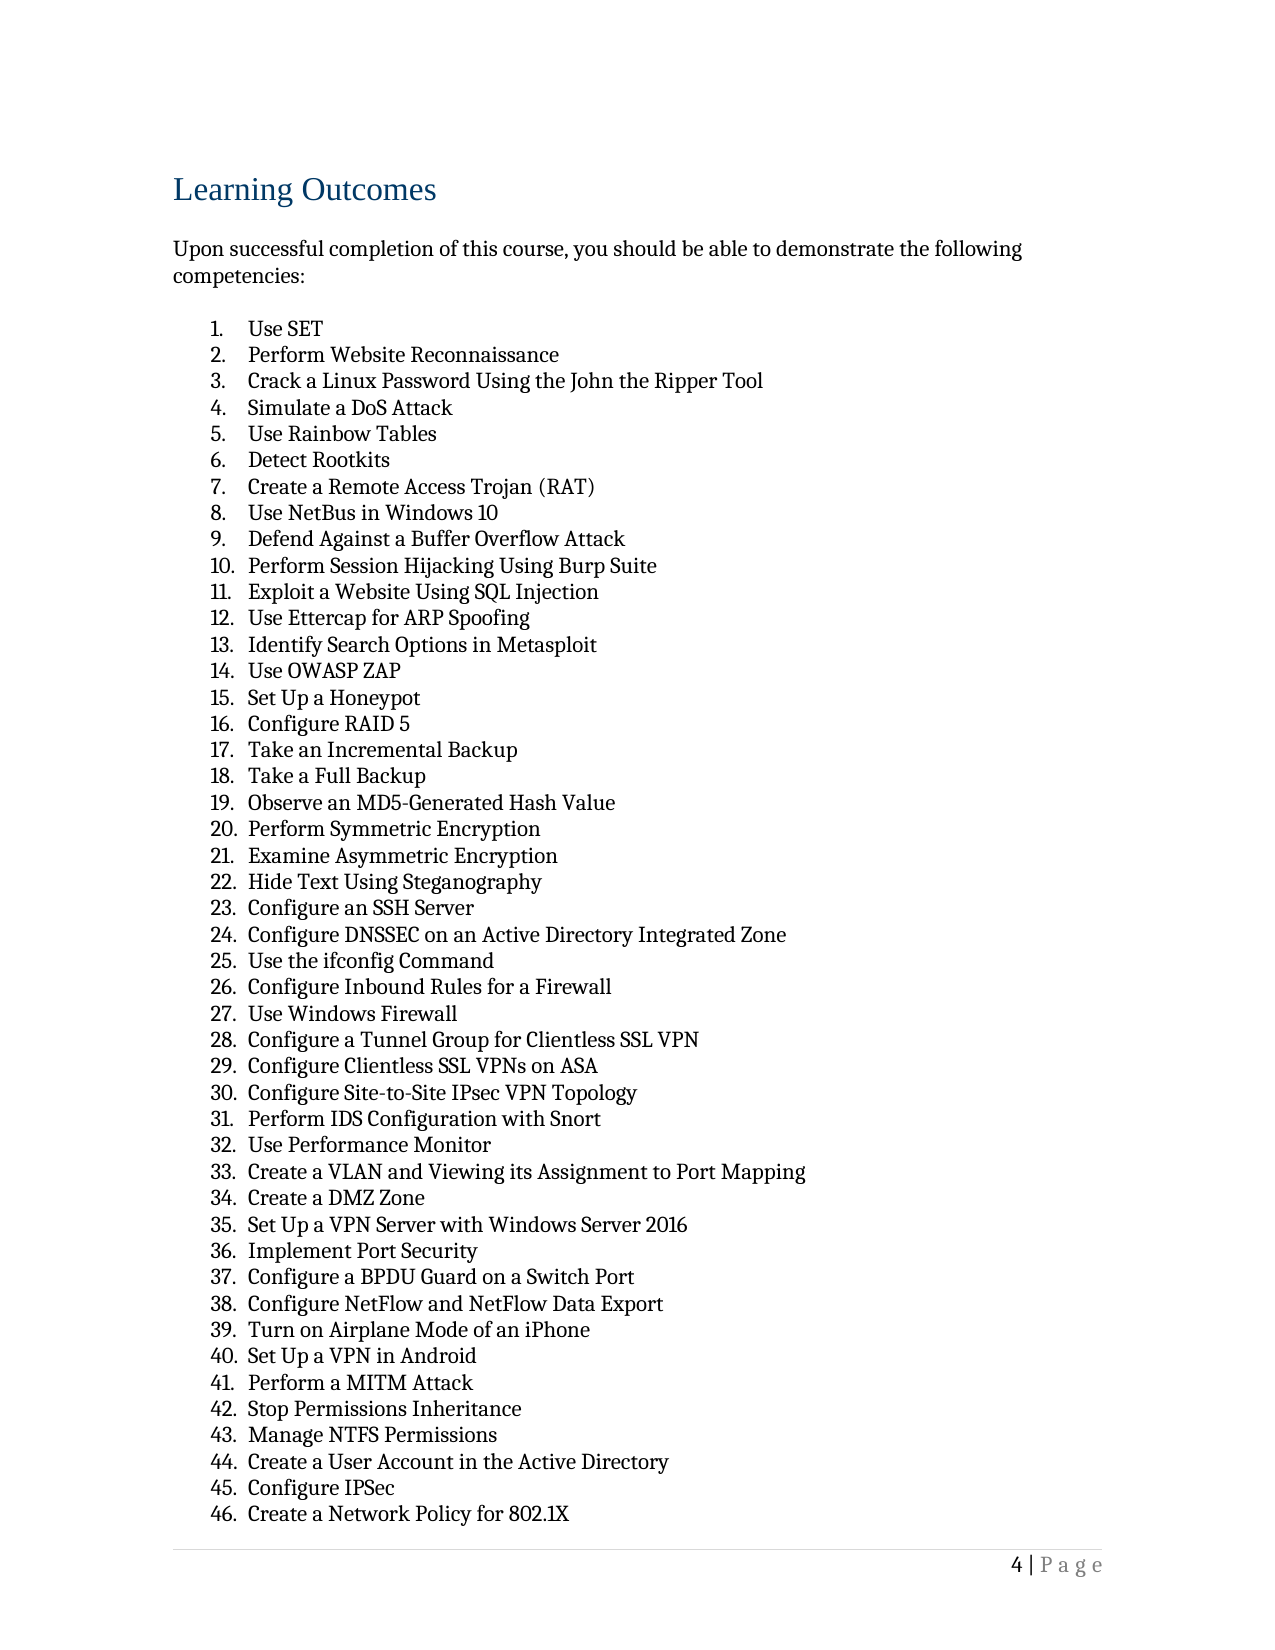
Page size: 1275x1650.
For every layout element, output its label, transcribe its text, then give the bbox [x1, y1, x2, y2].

list Exploit a Website Using SQL Injection [210, 579, 1102, 605]
list Take a Full Backup [210, 763, 1102, 790]
list Detect Rootkits [210, 447, 1102, 473]
list Use NetBus in Windows 10 [210, 500, 1102, 526]
list Identify Search Options in Metasploit [210, 632, 1102, 658]
list Create a Network Policy for 802.1X [210, 1501, 1102, 1528]
list Perform Symmetric Encryption [210, 816, 1102, 842]
list Configure NetFlow and NetFlow Data Export [210, 1290, 1102, 1317]
list Configure Clientless SSL VPNs on ASA [210, 1053, 1102, 1079]
list Configure RAID 5 [210, 711, 1102, 737]
list Perform IDS Configuration with Snort [210, 1106, 1102, 1132]
text Upon successful completion of this course, you should be able to demonstrate the following competencies: [173, 236, 1102, 289]
list Set Up a Honeypot [210, 684, 1102, 711]
list Turn on Airplane Mode of an iPhone [210, 1317, 1102, 1343]
list Stop Permissions Inheritance [210, 1396, 1102, 1422]
list Configure DNSSEC on an Active Directory Integrated Zone [210, 921, 1102, 948]
list Create a VLAN and Viewing its Assignment to Port Mapping [210, 1159, 1102, 1185]
list Observe an MD5-Generated Hash Value [210, 790, 1102, 816]
list Use SET [210, 315, 1102, 342]
list Take an Incremental Backup [210, 737, 1102, 763]
list Use Performance Monitor [210, 1132, 1102, 1159]
list Use Windows Firewall [210, 1001, 1102, 1027]
list Defend Against a Buffer Overflow Attack [210, 526, 1102, 552]
list Simulate a DoS Attack [210, 394, 1102, 421]
list Configure a BPDU Guard on a Switch Port [210, 1264, 1102, 1290]
list Use the ifconfig Command [210, 948, 1102, 974]
list Manage NTFS Permissions [210, 1422, 1102, 1448]
list Configure an SSH Server [210, 895, 1102, 921]
list Configure Site-to-Site IPsec VPN Topology [210, 1079, 1102, 1106]
text Learning Outcomes [173, 169, 1102, 207]
list Use Ettercap for ARP Spoofing [210, 605, 1102, 632]
list Set Up a VPN Server with Windows Server 2016 [210, 1211, 1102, 1238]
list Perform Website Reconnaissance [210, 342, 1102, 368]
list Set Up a VPN in Android [210, 1343, 1102, 1369]
list Implement Port Security [210, 1238, 1102, 1264]
list Use OWASP ZAP [210, 658, 1102, 684]
list Crack a Linux Password Using the John the Ripper Tool [210, 368, 1102, 394]
list Examine Asymmetric Encryption [210, 842, 1102, 869]
list Create a DMZ Zone [210, 1185, 1102, 1211]
list Create a User Account in the Active Directory [210, 1448, 1102, 1475]
list Hide Text Using Steganography [210, 869, 1102, 895]
list Configure a Tunnel Group for Clientless SSL VPN [210, 1027, 1102, 1053]
list Configure IPSec [210, 1475, 1102, 1501]
list Perform a MITM Attack [210, 1369, 1102, 1396]
list Perform Session Hijacking Using Burp Suite [210, 552, 1102, 579]
list Use Rainbow Tables [210, 421, 1102, 447]
list Configure Inbound Rules for a Firewall [210, 974, 1102, 1001]
list Create a Remote Access Trojan (RAT) [210, 473, 1102, 500]
